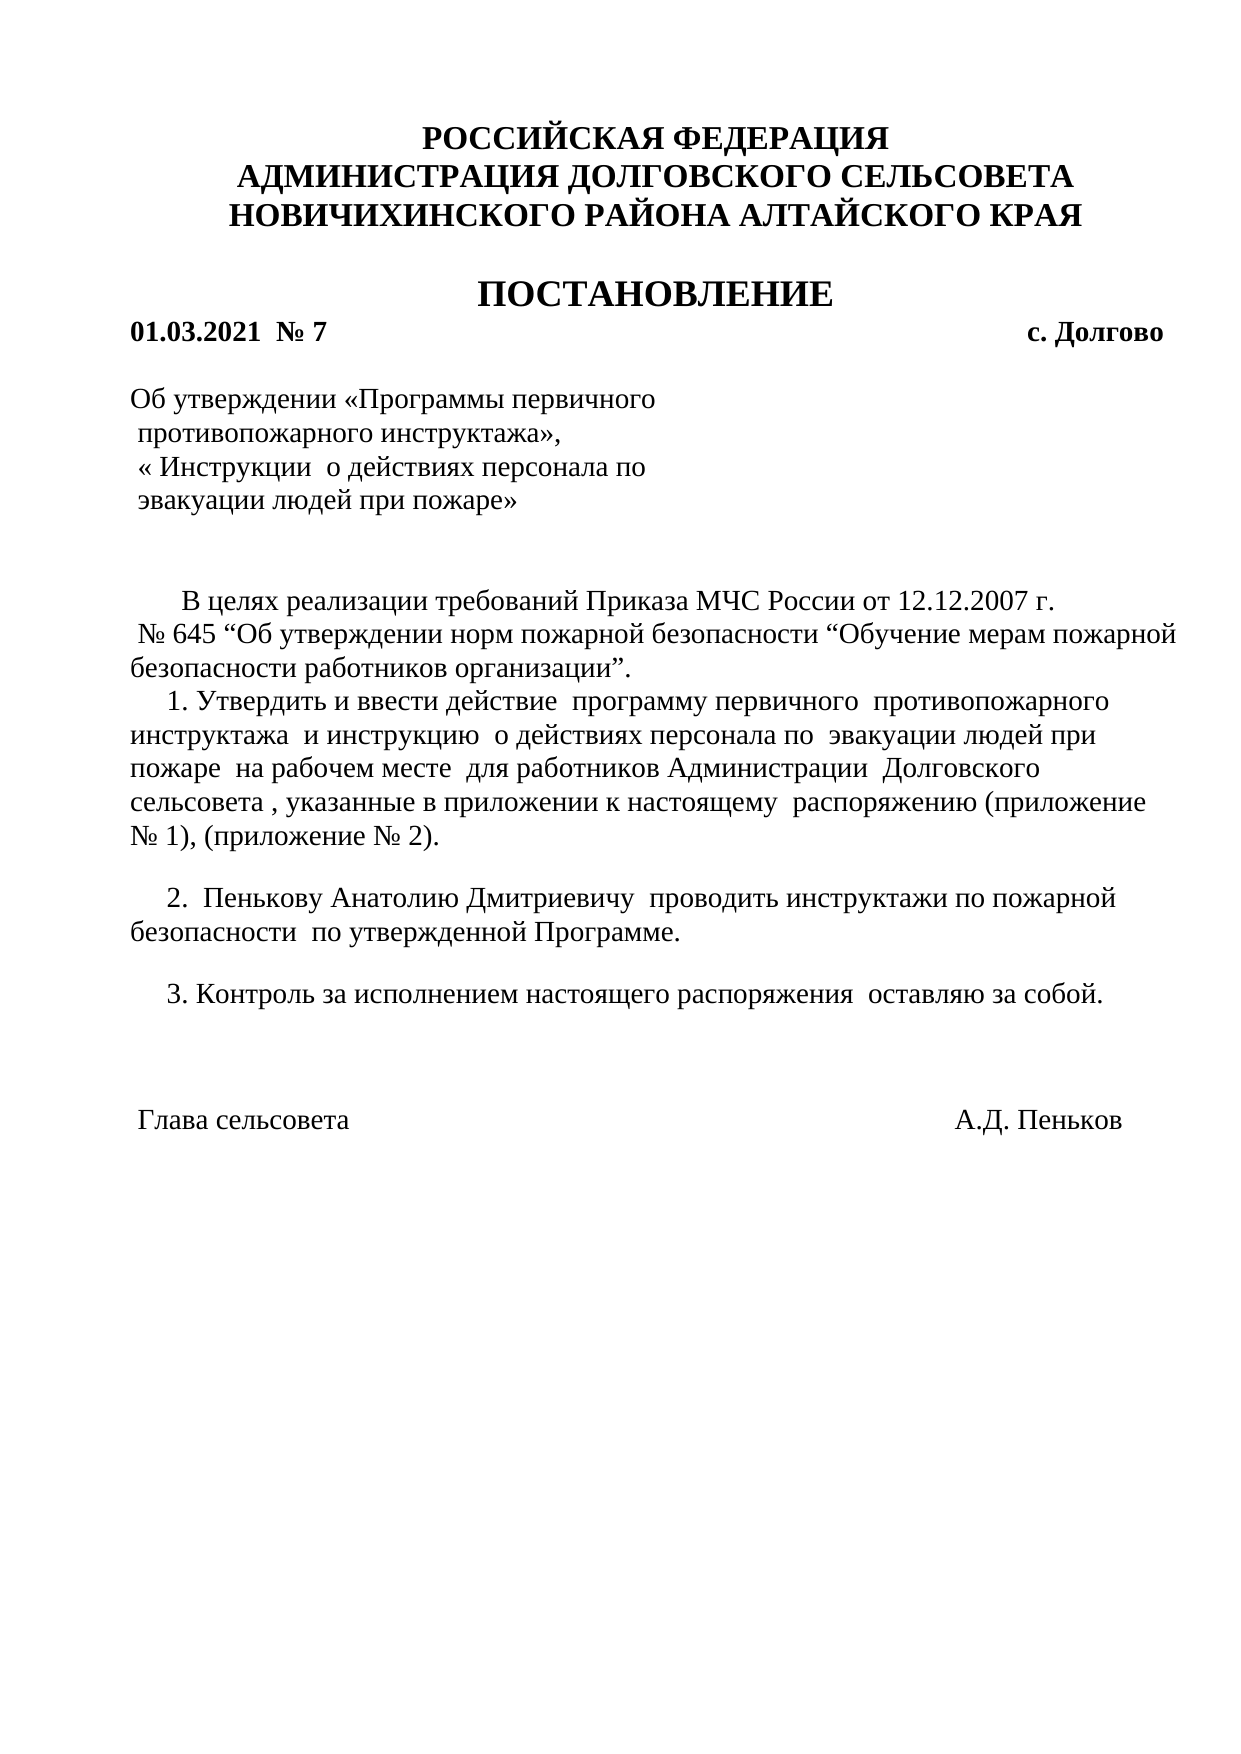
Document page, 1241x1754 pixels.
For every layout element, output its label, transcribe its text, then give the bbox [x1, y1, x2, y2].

text 1. Утвердить и ввести действие программу первичного противопожарного инструктажа и инструкцию о действиях персонала по эвакуации людей при пожаре на рабочем месте для работников Администрации Долговского сельсовета , указанные в приложении к настоящему распоряжению (приложение № 1), (приложение № 2). [130, 683, 1181, 851]
text 2. Пенькову Анатолию Дмитриевичу проводить инструктажи по пожарной безопасности по утвержденной Программе. [130, 880, 1181, 947]
text РОССИЙСКАЯ ФЕДЕРАЦИЯ [130, 118, 1181, 156]
text 3. Контроль за исполнением настоящего распоряжения оставляю за собой. [130, 977, 1181, 1010]
text АДМИНИСТРАЦИЯ ДОЛГОВСКОГО СЕЛЬСОВЕТА [130, 156, 1181, 195]
text « Инструкции о действиях персонала по [130, 449, 1181, 482]
text ПОСТАНОВЛЕНИЕ [130, 271, 1181, 314]
text Об утверждении «Программы первичного [130, 382, 1181, 415]
text В целях реализации требований Приказа МЧС России от 12.12.2007 г. [130, 583, 1181, 616]
text эвакуации людей при пожаре» [130, 482, 1181, 516]
text НОВИЧИХИНСКОГО РАЙОНА АЛТАЙСКОГО КРАЯ [130, 195, 1181, 233]
text № 645 “Об утверждении норм пожарной безопасности “Обучение мерам пожарной безопасности работников организации”. [130, 616, 1181, 683]
text противопожарного инструктажа», [130, 415, 1181, 449]
text 01.03.2021 № 7 с. Долгово [130, 314, 1181, 348]
text Глава сельсовета А.Д. Пеньков [130, 1102, 1181, 1136]
